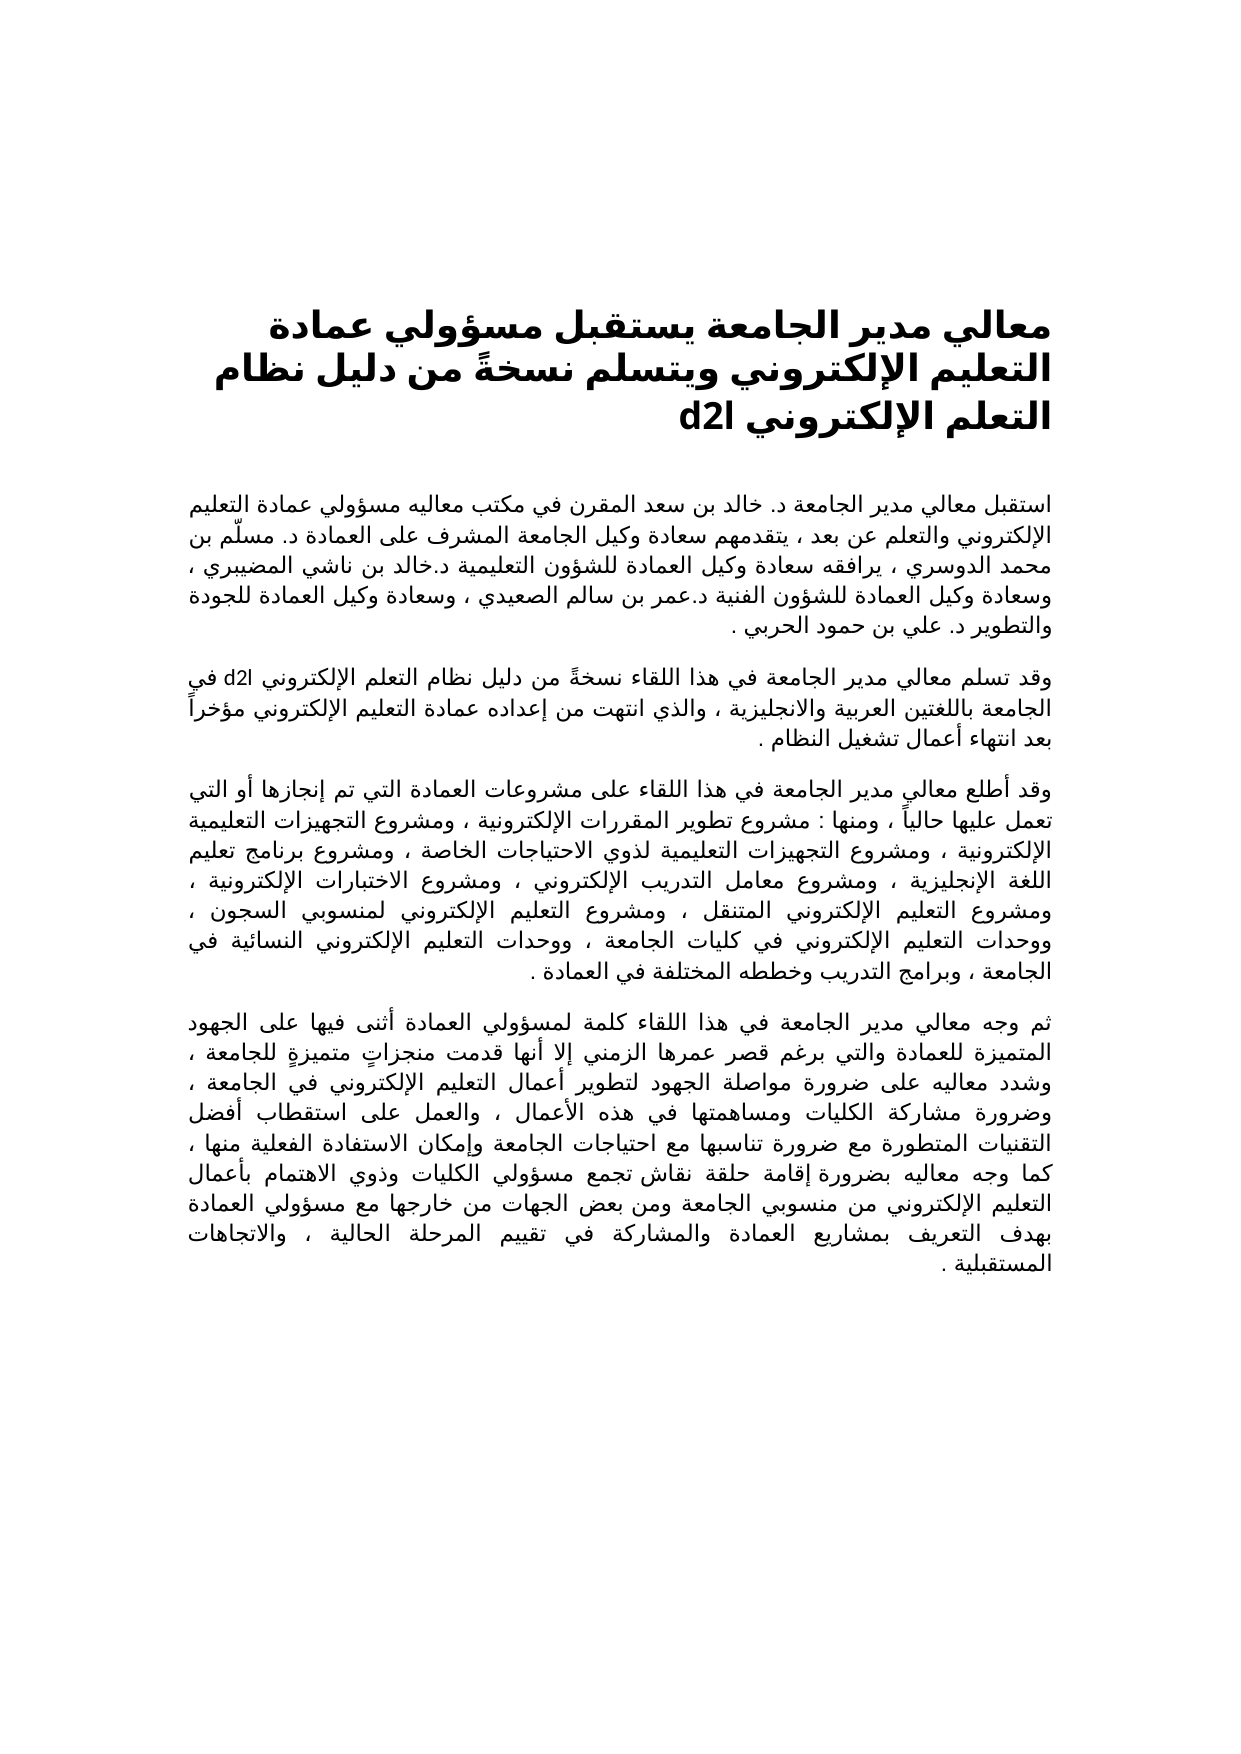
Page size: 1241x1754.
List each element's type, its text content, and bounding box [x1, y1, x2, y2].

text استقبل معالي مدير الجامعة د. خالد بن سعد المقرن في مكتب معاليه مسؤولي عمادة التعليم الإلكتروني والتعلم عن بعد ، يتقدمهم سعادة وكيل الجامعة المشرف على العمادة د. مسلّم بن محمد الدوسري ، يرافقه سعادة وكيل العمادة للشؤون التعليمية د.خالد بن ناشي المضيبري ، وسعادة وكيل العمادة للشؤون الفنية د.عمر بن سالم الصعيدي ، وسعادة وكيل العمادة للجودة والتطوير د. علي بن حمود الحربي . [187, 491, 1053, 639]
text ثم وجه معالي مدير الجامعة في هذا اللقاء كلمة لمسؤولي العمادة أثنى فيها على الجهود المتميزة للعمادة والتي برغم قصر عمرها الزمني إلا أنها قدمت منجزاتٍ متميزةٍ للجامعة ، وشدد معاليه على ضرورة مواصلة الجهود لتطوير أعمال التعليم الإلكتروني في الجامعة ، وضرورة مشاركة الكليات ومساهمتها في هذه الأعمال ، والعمل على استقطاب أفضل التقنيات المتطورة مع ضرورة تناسبها مع احتياجات الجامعة وإمكان الاستفادة الفعلية منها ، كما وجه معاليه بضرورة إقامة حلقة نقاش تجمع مسؤولي الكليات وذوي الاهتمام بأعمال التعليم الإلكتروني من منسوبي الجامعة ومن بعض الجهات من خارجها مع مسؤولي العمادة بهدف التعريف بمشاريع العمادة والمشاركة في تقييم المرحلة الحالية ، والاتجاهات المستقبلية . [187, 1009, 1053, 1277]
text وقد أطلع معالي مدير الجامعة في هذا اللقاء على مشروعات العمادة التي تم إنجازها أو التي تعمل عليها حالياً ، ومنها : مشروع تطوير المقررات الإلكترونية ، ومشروع التجهيزات التعليمية الإلكترونية ، ومشروع التجهيزات التعليمية لذوي الاحتياجات الخاصة ، ومشروع برنامج تعليم اللغة الإنجليزية ، ومشروع معامل التدريب الإلكتروني ، ومشروع الاختبارات الإلكترونية ، ومشروع التعليم الإلكتروني المتنقل ، ومشروع التعليم الإلكتروني لمنسوبي السجون ، ووحدات التعليم الإلكتروني في كليات الجامعة ، ووحدات التعليم الإلكتروني النسائية في الجامعة ، وبرامج التدريب وخططه المختلفة في العمادة . [187, 776, 1053, 984]
text معالي مدير الجامعة يستقبل مسؤولي عمادة التعليم الإلكتروني ويتسلم نسخةً من دليل نظام التعلم الإلكتروني d2l [187, 303, 1053, 440]
text وقد تسلم معالي مدير الجامعة في هذا اللقاء نسخةً من دليل نظام التعلم الإلكتروني d2l في الجامعة باللغتين العربية والانجليزية ، والذي انتهت من إعداده عمادة التعليم الإلكتروني مؤخراً بعد انتهاء أعمال تشغيل النظام . [187, 663, 1053, 752]
